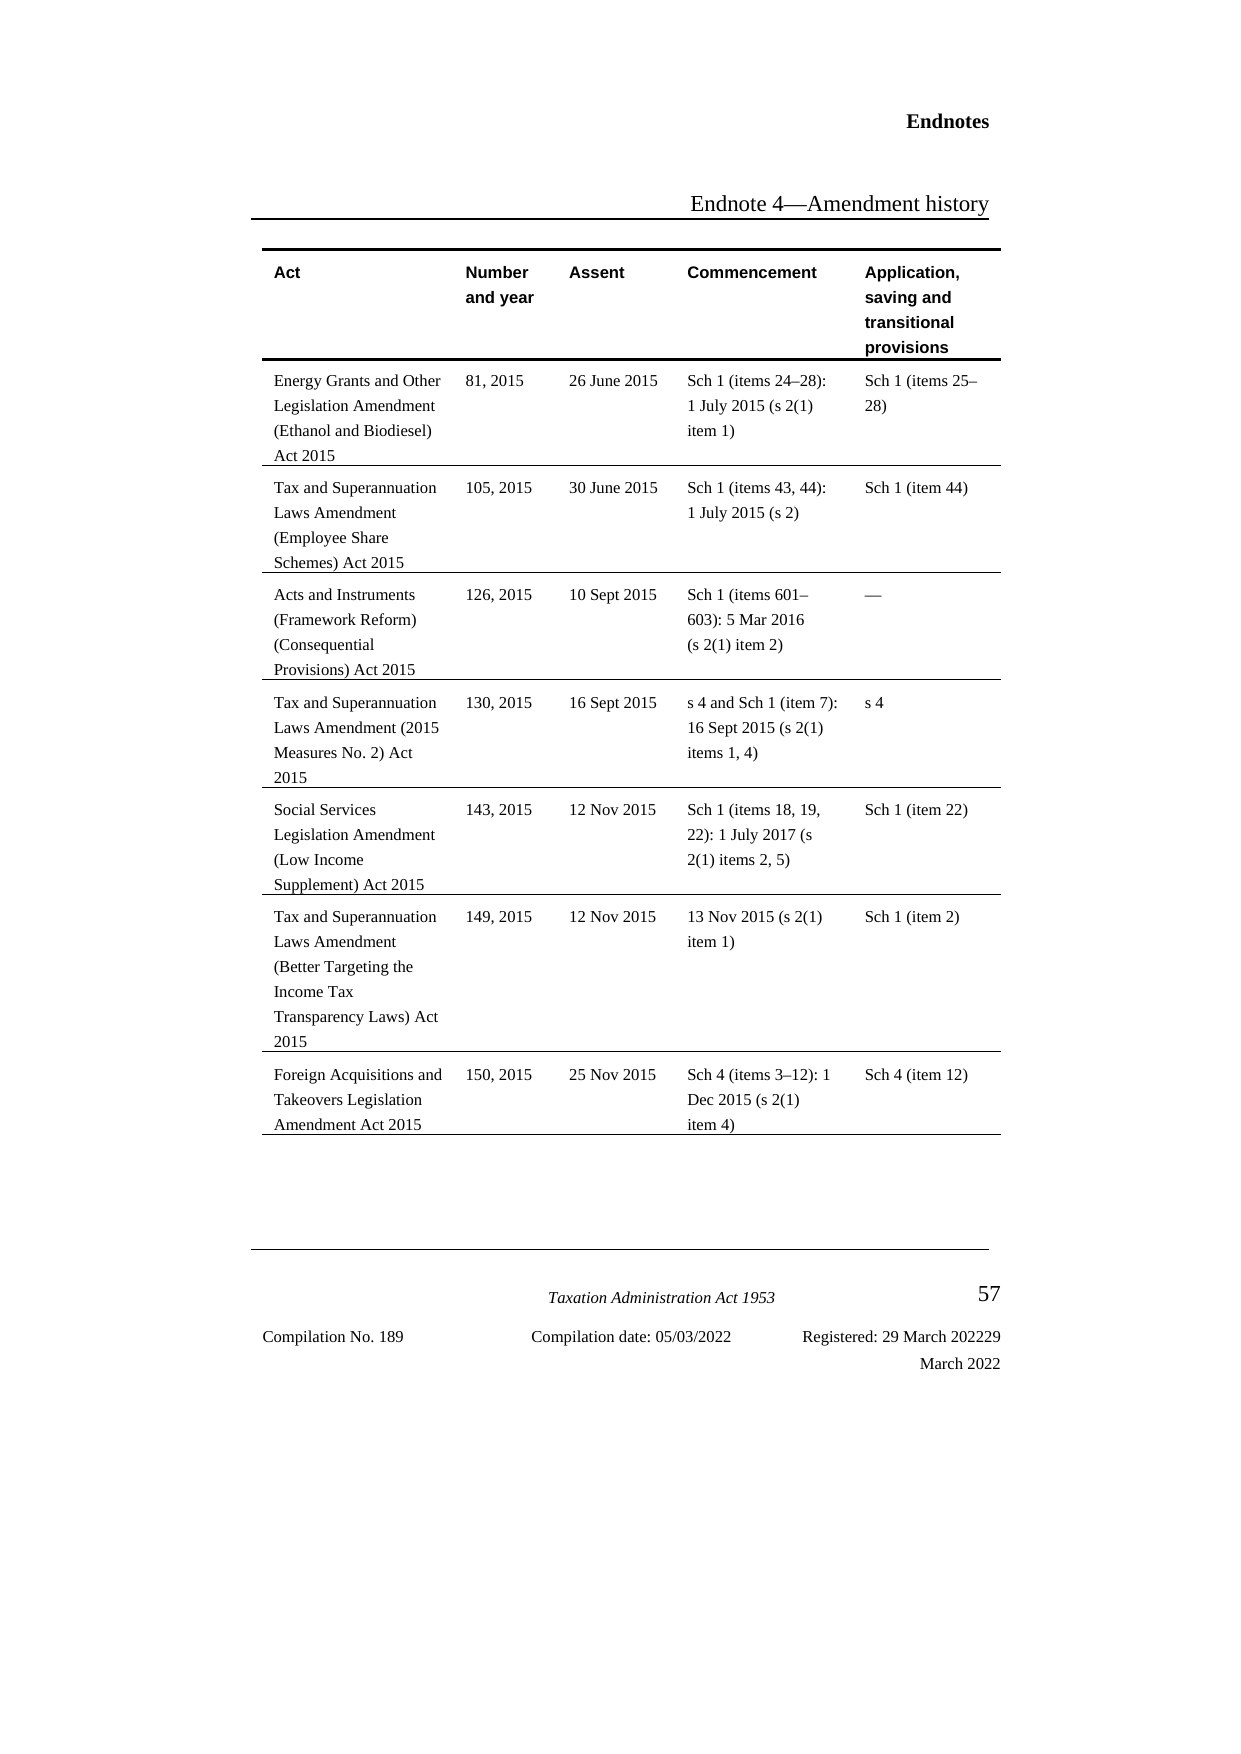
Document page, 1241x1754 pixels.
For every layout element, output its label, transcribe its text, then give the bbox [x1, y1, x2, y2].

table_cell 13 Nov 2015 (s 2(1) item 1) [676, 895, 853, 1051]
table_cell 130, 2015 [454, 680, 558, 787]
table_cell 105, 2015 [454, 466, 558, 572]
table_cell Sch 1 (items 24–28): 1 July 2015 (s 2(1) item 1) [676, 361, 853, 465]
table_cell Acts and Instruments (Framework Reform) (Consequential Provisions) Act 2015 [262, 573, 454, 679]
table_cell 150, 2015 [454, 1052, 558, 1133]
table_cell Sch 1 (item 2) [853, 895, 1001, 1051]
table_cell Social Services Legislation Amendment (Low Income Supplement) Act 2015 [262, 788, 454, 894]
table_header Commencement [676, 251, 853, 357]
table_cell Tax and Superannuation Laws Amendment (Better Targeting the Income Tax Transparency Laws) Act 2015 [262, 895, 454, 1051]
table_cell Foreign Acquisitions and Takeovers Legislation Amendment Act 2015 [262, 1052, 454, 1133]
table_header Application, saving and transitional provisions [853, 251, 1001, 357]
table_cell 10 Sept 2015 [558, 573, 676, 679]
table_cell 12 Nov 2015 [558, 895, 676, 1051]
table_cell Sch 1 (items 25–28) [853, 361, 1001, 465]
table_cell 30 June 2015 [558, 466, 676, 572]
table_cell — [853, 573, 1001, 679]
table_cell Sch 1 (items 18, 19, 22): 1 July 2017 (s 2(1) items 2, 5) [676, 788, 853, 894]
table_cell 16 Sept 2015 [558, 680, 676, 787]
table_cell Sch 4 (items 3–12): 1 Dec 2015 (s 2(1) item 4) [676, 1052, 853, 1133]
table_cell Sch 1 (items 43, 44): 1 July 2015 (s 2) [676, 466, 853, 572]
table_cell 25 Nov 2015 [558, 1052, 676, 1133]
table_cell Sch 4 (item 12) [853, 1052, 1001, 1133]
table_cell Tax and Superannuation Laws Amendment (2015 Measures No. 2) Act 2015 [262, 680, 454, 787]
table_cell s 4 [853, 680, 1001, 787]
table_header Act [262, 251, 454, 357]
table_header Assent [558, 251, 676, 357]
table_cell Energy Grants and Other Legislation Amendment (Ethanol and Biodiesel) Act 2015 [262, 361, 454, 465]
table_cell Sch 1 (item 44) [853, 466, 1001, 572]
table_cell Tax and Superannuation Laws Amendment (Employee Share Schemes) Act 2015 [262, 466, 454, 572]
table_cell 81, 2015 [454, 361, 558, 465]
table_cell Sch 1 (item 22) [853, 788, 1001, 894]
table_cell 12 Nov 2015 [558, 788, 676, 894]
table_header Number and year [454, 251, 558, 357]
table_cell 26 June 2015 [558, 361, 676, 465]
table_cell s 4 and Sch 1 (item 7): 16 Sept 2015 (s 2(1) items 1, 4) [676, 680, 853, 787]
table_cell 143, 2015 [454, 788, 558, 894]
table_cell 126, 2015 [454, 573, 558, 679]
table_cell Sch 1 (items 601–603): 5 Mar 2016 (s 2(1) item 2) [676, 573, 853, 679]
table_cell 149, 2015 [454, 895, 558, 1051]
